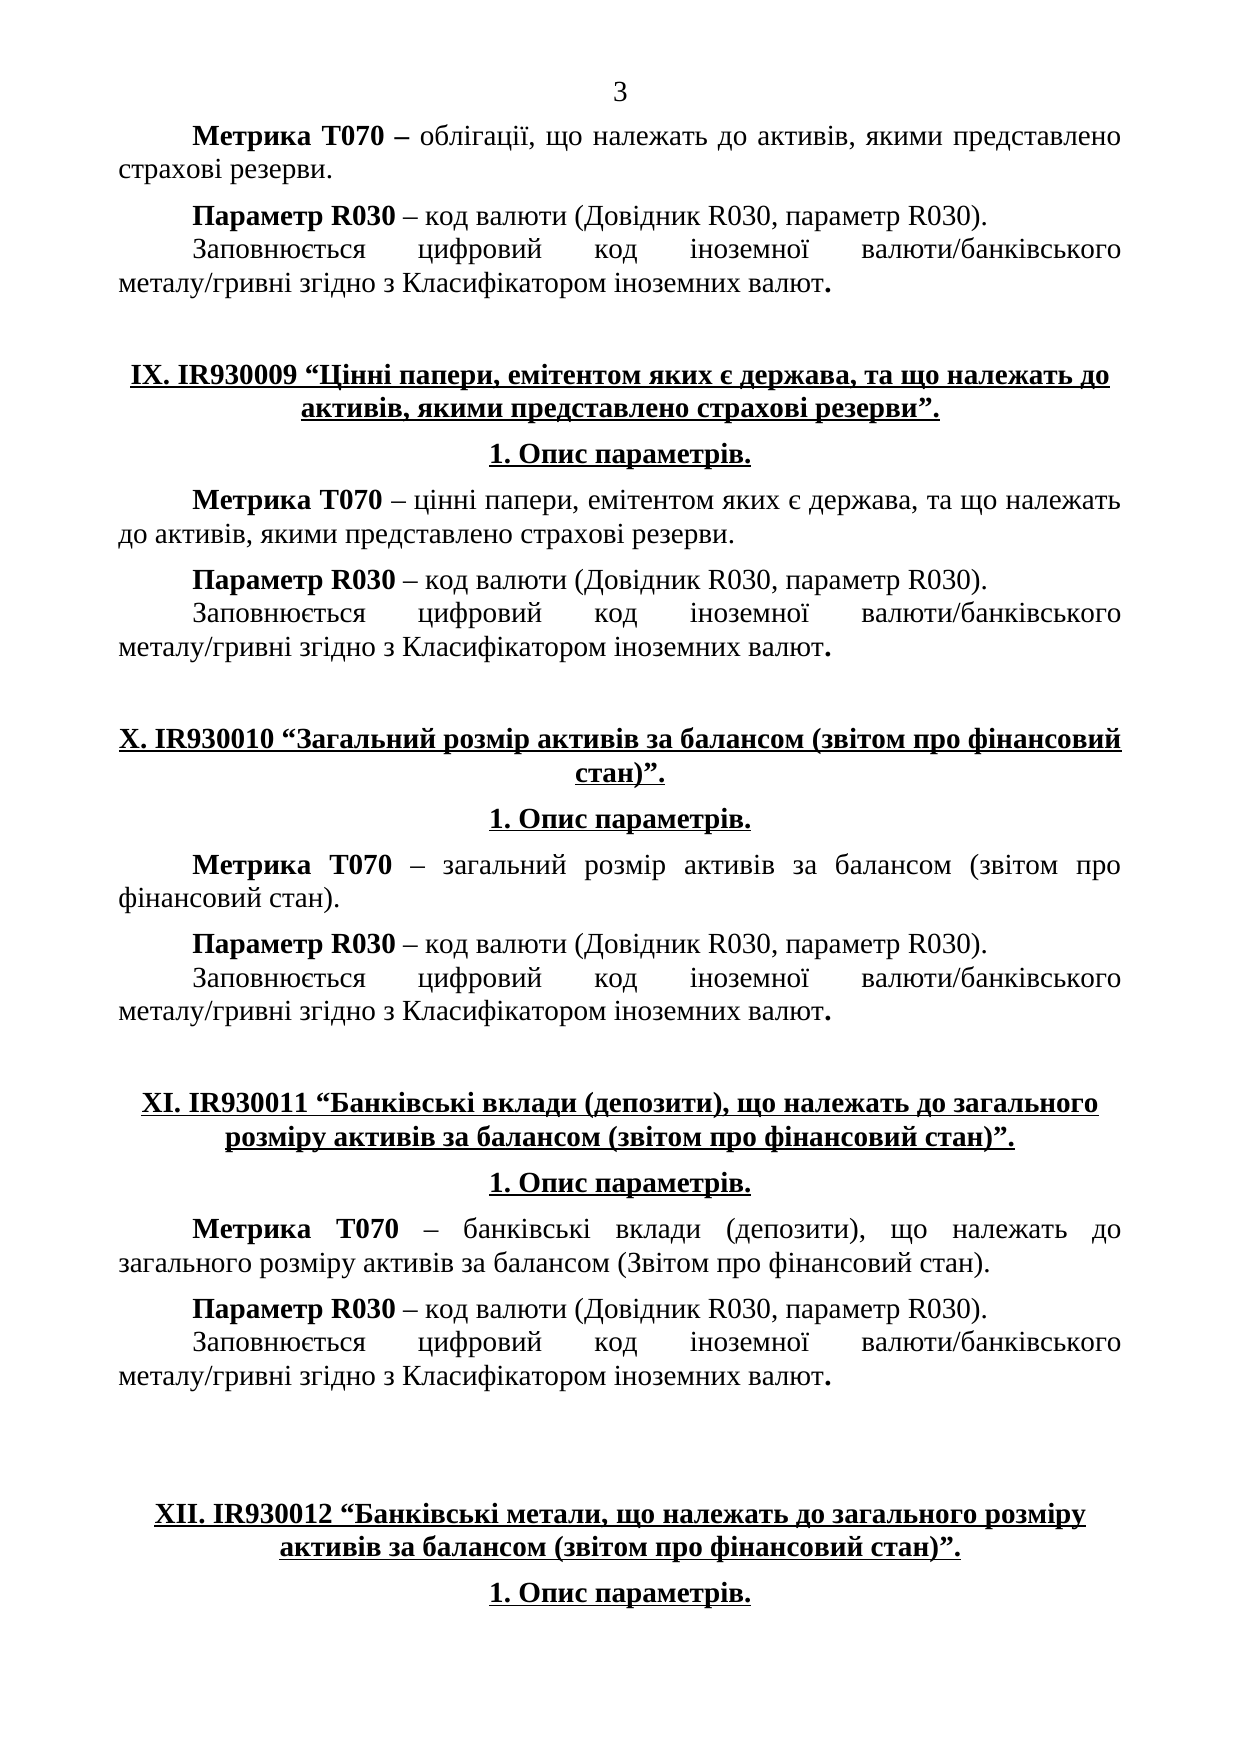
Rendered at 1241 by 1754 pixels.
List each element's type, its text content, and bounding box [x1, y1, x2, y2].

text Метрика T070 – облігації, що належать до активів, якими представлено страхові резерви. [118, 118, 1122, 185]
list IX. IR930009 “Цінні папери, емітентом яких є держава, та що належать до активів, якими представлено страхові резерви”. [118, 357, 1122, 424]
text Метрика T070 – загальний розмір активів за балансом (звітом про фінансовий стан). [118, 847, 1122, 914]
text Метрика T070 – банківські вклади (депозити), що належать до загального розміру активів за балансом (Звітом про фінансовий стан). [118, 1211, 1122, 1278]
text Заповнюється цифровий код іноземної валюти/банківського металу/гривні згідно з Класифікатором іноземних валют. [118, 1324, 1122, 1391]
text Параметр R030 – код валюти (Довідник R030, параметр R030). [118, 1291, 1122, 1324]
text Заповнюється цифровий код іноземної валюти/банківського металу/гривні згідно з Класифікатором іноземних валют. [118, 960, 1122, 1027]
text 1. Опис параметрів. [118, 801, 1122, 834]
list X. IR930010 “Загальний розмір активів за балансом (звітом про фінансовий стан)”. [118, 721, 1122, 750]
list XI. IR930011 “Банківські вклади (депозити), що належать до загального розміру активів за балансом (звітом про фінансовий стан)”. [118, 1086, 1122, 1153]
text 1. Опис параметрів. [118, 1165, 1122, 1199]
text Метрика T070 – цінні папери, емітентом яких є держава, та що належать до активів, якими представлено страхові резерви. [118, 482, 1122, 549]
list X. IR930010 “Загальний розмір активів за балансом (звітом про фінансовий стан)”. [118, 751, 1122, 788]
list XII. IR930012 “Банківські метали, що належать до загального розміру активів за балансом (звітом про фінансовий стан)”. [118, 1496, 1122, 1563]
text 1. Опис параметрів. [118, 1576, 1122, 1609]
text Параметр R030 – код валюти (Довідник R030, параметр R030). [118, 562, 1122, 596]
text Параметр R030 – код валюти (Довідник R030, параметр R030). [118, 926, 1122, 960]
text Параметр R030 – код валюти (Довідник R030, параметр R030). [118, 198, 1122, 231]
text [118, 231, 1122, 298]
text Заповнюється цифровий код іноземної валюти/банківського металу/гривні згідно з Класифікатором іноземних валют. [118, 596, 1122, 663]
text 1. Опис параметрів. [118, 436, 1122, 470]
